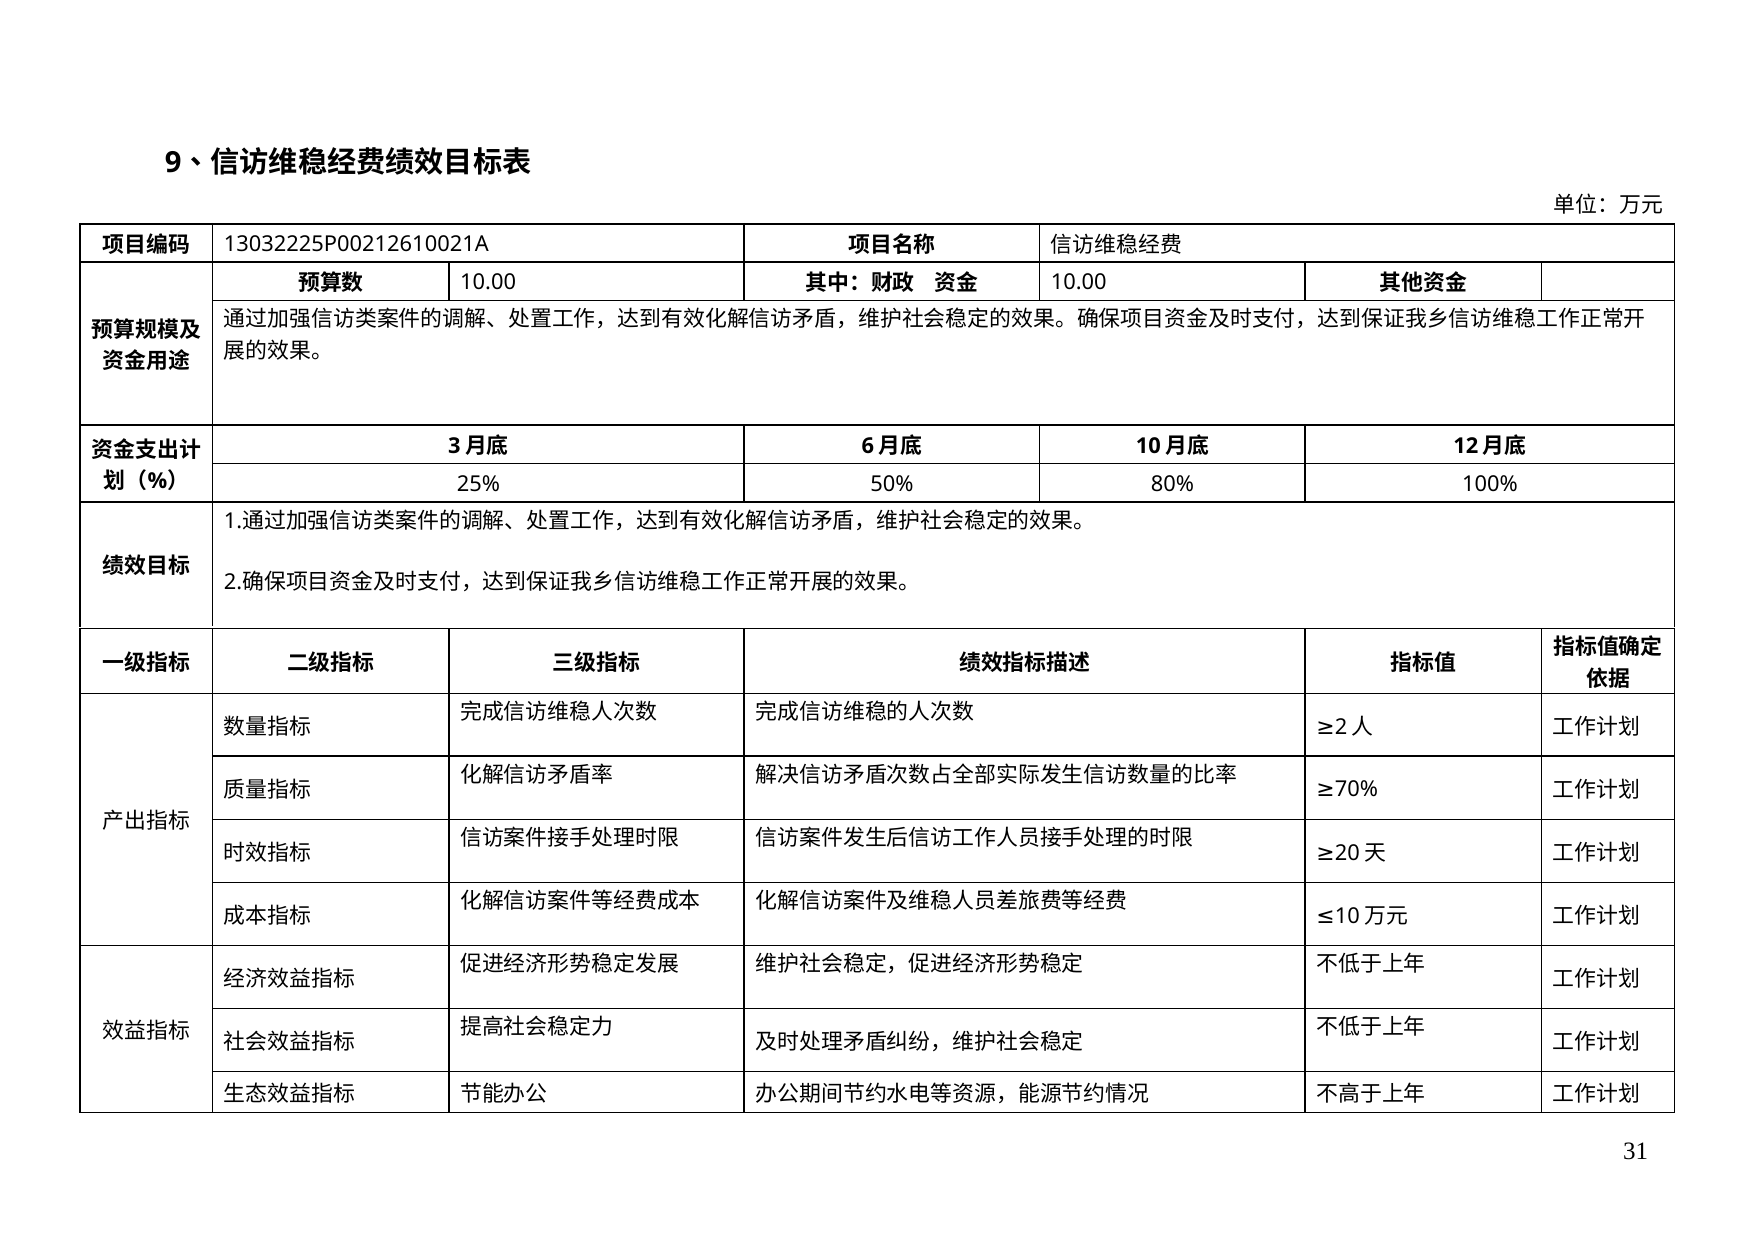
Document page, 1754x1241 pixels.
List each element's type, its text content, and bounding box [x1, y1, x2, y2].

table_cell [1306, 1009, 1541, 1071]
table_cell 13032225P00212610021A [213, 225, 743, 261]
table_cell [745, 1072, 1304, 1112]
table_cell 预算数 [213, 263, 448, 300]
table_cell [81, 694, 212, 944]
table_cell 预算规模及资金用途 [81, 263, 212, 424]
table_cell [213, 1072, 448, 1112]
table_cell 25% [213, 464, 743, 501]
table_cell 12月底 [1306, 426, 1674, 463]
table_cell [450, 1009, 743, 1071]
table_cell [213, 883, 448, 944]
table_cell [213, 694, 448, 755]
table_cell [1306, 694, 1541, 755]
table_cell 10.00 [1040, 263, 1304, 300]
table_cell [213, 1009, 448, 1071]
table_cell 信访维稳经费 [1040, 225, 1674, 261]
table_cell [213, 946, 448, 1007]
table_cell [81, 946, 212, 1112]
table_cell 3月底 [213, 426, 743, 463]
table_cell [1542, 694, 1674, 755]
table_header 三级指标 [450, 629, 743, 692]
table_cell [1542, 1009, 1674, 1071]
text 9、信访维稳经费绩效目标表 [106, 142, 1648, 181]
table_header 单位：万元 [81, 183, 1674, 223]
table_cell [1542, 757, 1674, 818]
table_cell 50% [745, 464, 1039, 501]
table_header 绩效指标描述 [745, 629, 1304, 692]
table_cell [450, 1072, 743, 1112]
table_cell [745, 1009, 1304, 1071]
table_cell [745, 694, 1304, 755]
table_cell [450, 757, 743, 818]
table_cell 1.通过加强信访类案件的调解、处置工作，达到有效化解信访矛盾，维护社会稳定的效果。 2.确保项目资金及时支付，达到保证我乡信访维稳工作正常开展的效果。 [213, 503, 1674, 626]
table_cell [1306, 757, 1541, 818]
table_cell 其中：财政 资金 [745, 263, 1039, 300]
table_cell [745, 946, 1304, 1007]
table_cell 10月底 [1040, 426, 1304, 463]
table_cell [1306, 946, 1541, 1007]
table_cell 80% [1040, 464, 1304, 501]
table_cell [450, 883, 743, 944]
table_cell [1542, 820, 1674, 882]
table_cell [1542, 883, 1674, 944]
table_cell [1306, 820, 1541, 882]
table_cell 资金支出计划（%） [81, 426, 212, 501]
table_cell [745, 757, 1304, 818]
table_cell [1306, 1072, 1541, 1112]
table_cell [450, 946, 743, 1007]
table_cell 其他资金 [1306, 263, 1541, 300]
table_cell 100% [1306, 464, 1674, 501]
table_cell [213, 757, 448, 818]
table_header 指标值 [1306, 629, 1541, 692]
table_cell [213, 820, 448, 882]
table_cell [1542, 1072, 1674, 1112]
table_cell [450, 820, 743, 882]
table_cell 绩效目标 [81, 503, 212, 626]
table_header 二级指标 [213, 629, 448, 692]
table_cell 10.00 [450, 263, 743, 300]
table_cell 项目名称 [745, 225, 1039, 261]
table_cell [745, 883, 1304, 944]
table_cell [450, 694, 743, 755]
table_cell 6月底 [745, 426, 1039, 463]
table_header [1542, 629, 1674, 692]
table_cell [1542, 263, 1674, 300]
table_cell 项目编码 [81, 225, 212, 261]
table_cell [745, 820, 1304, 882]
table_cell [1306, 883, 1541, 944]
table_header 一级指标 [81, 629, 212, 692]
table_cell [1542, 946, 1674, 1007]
table_cell 通过加强信访类案件的调解、处置工作，达到有效化解信访矛盾，维护社会稳定的效果。确保项目资金及时支付，达到保证我乡信访维稳工作正常开展的效果。 [213, 301, 1674, 424]
